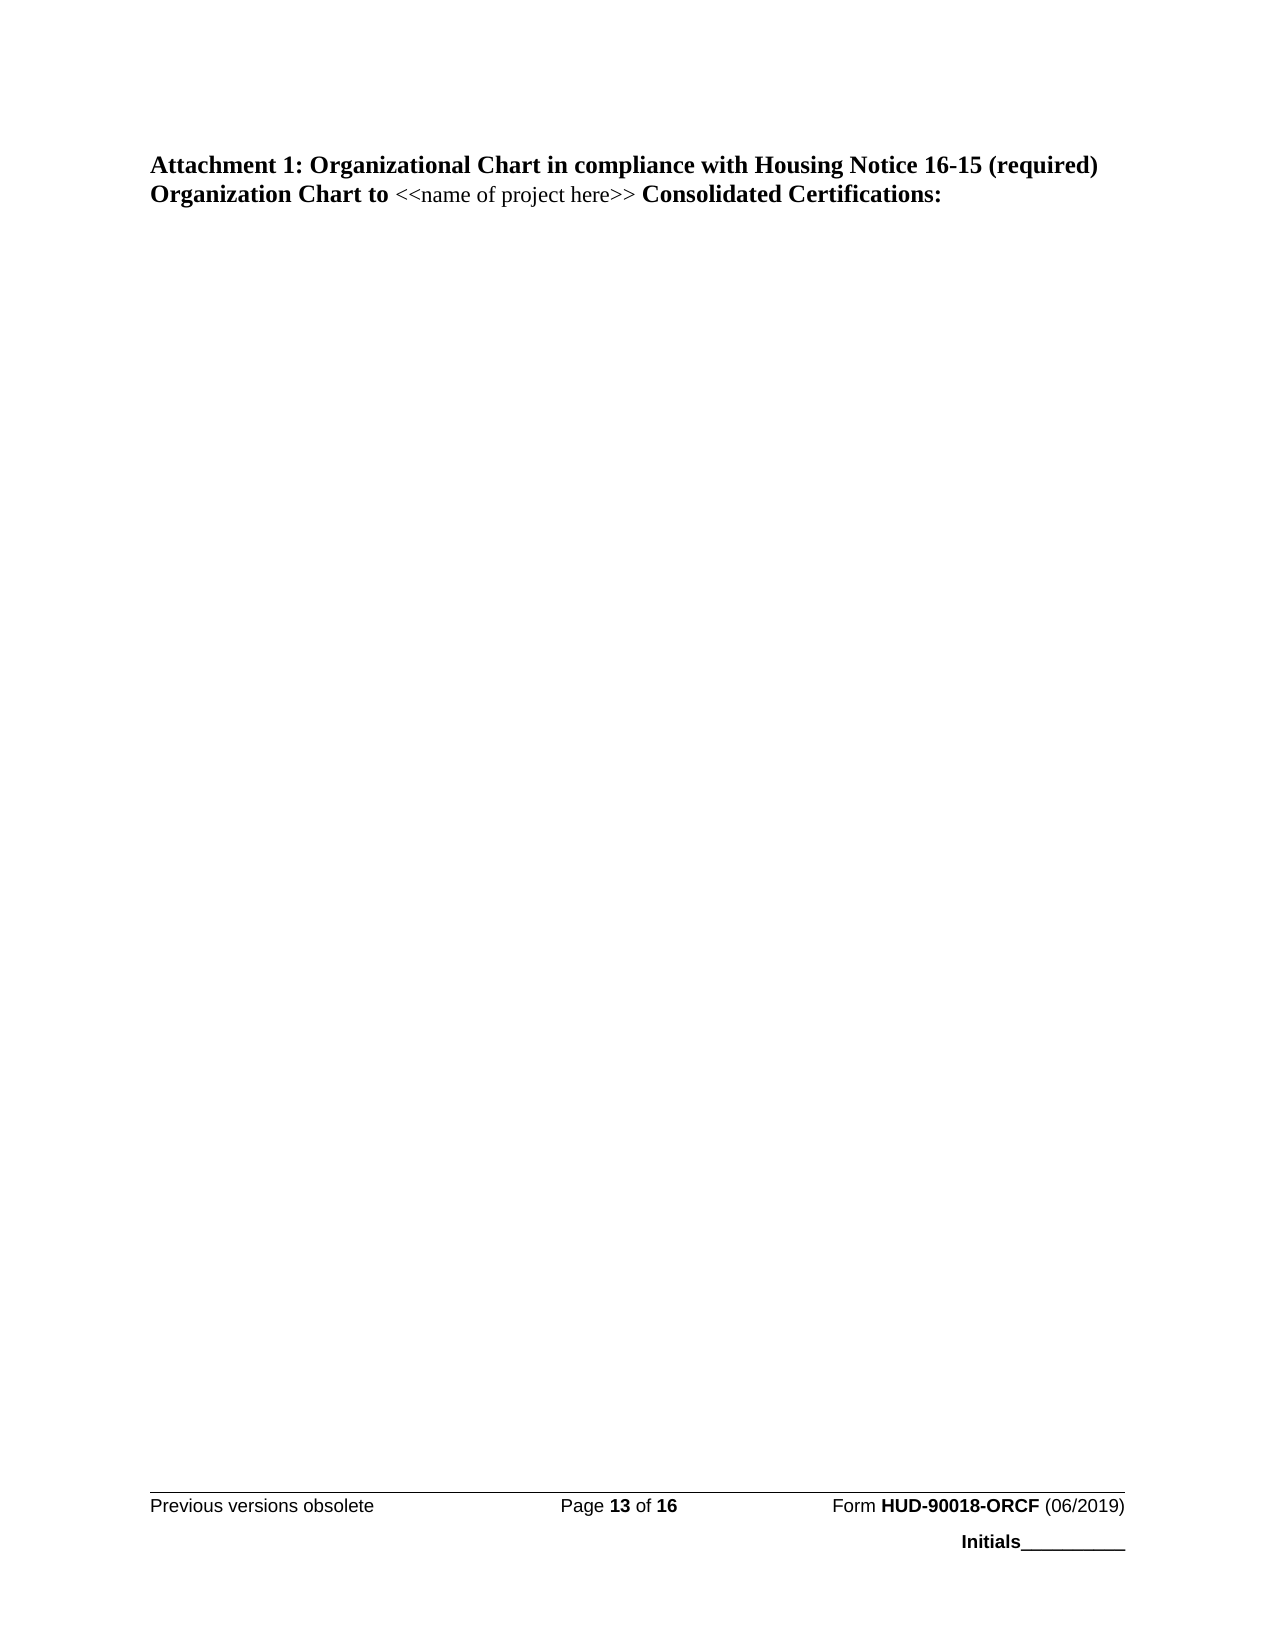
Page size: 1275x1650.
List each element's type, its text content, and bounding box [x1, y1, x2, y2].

text Organization Chart to <<name of project here>> Consolidated Certifications: [150, 179, 1125, 207]
text Attachment 1: Organizational Chart in compliance with Housing Notice 16-15 (required) [150, 150, 1125, 179]
